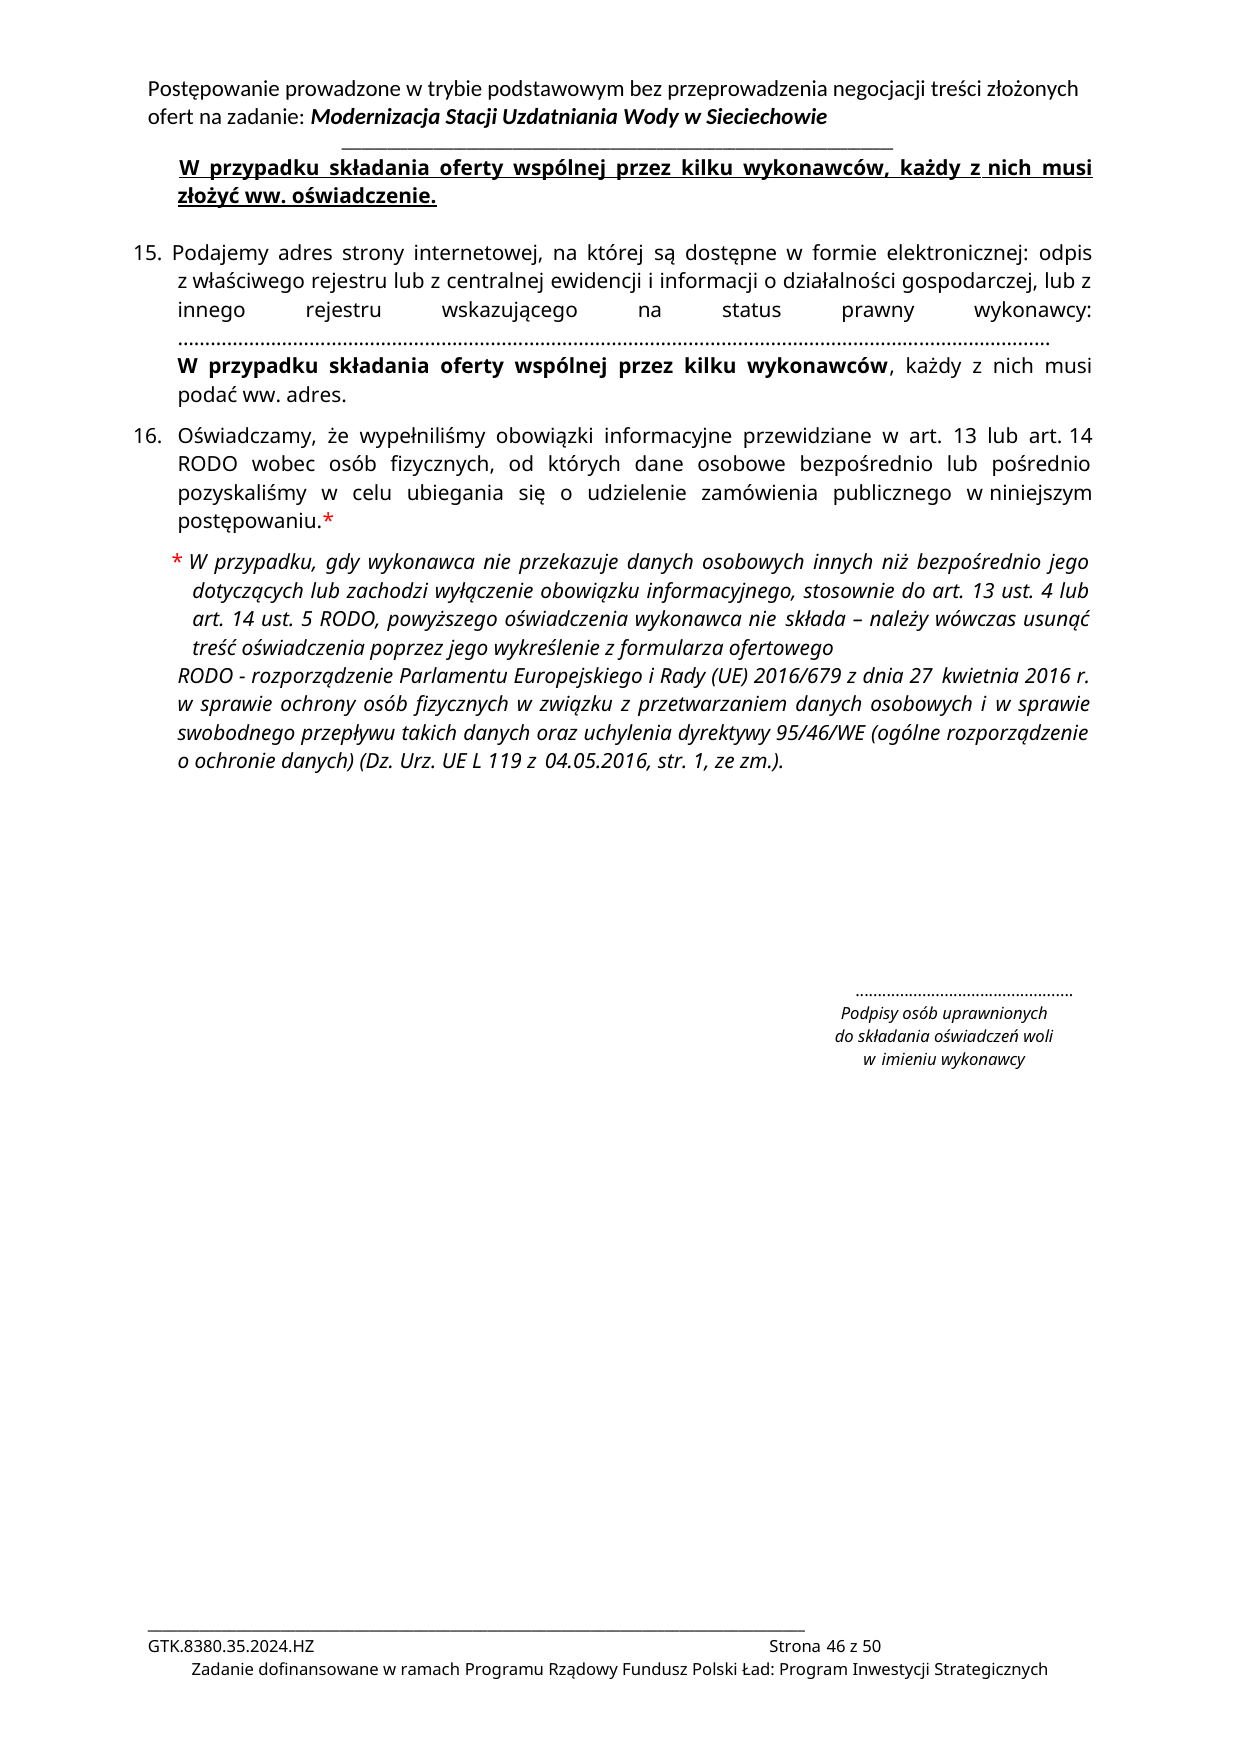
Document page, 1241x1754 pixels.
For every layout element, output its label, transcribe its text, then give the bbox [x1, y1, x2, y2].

text ................................................. [788, 979, 1092, 1002]
text 15. Podajemy adres strony internetowej, na której są dostępne w formie elektronicznej: odpis z właściwego rejestru lub z centralnej ewidencji i informacji o działalności gospodarczej, lub z innego rejestru wskazującego na status prawny wykonawcy: …………………………………………………………………………………………………………………………………………… [133, 238, 1092, 352]
text Podpisy osób uprawnionych [148, 1002, 1092, 1024]
text 16. Oświadczamy, że wypełniliśmy obowiązki informacyjne przewidziane w art. 13 lub art. 14 RODO wobec osób fizycznych, od których dane osobowe bezpośrednio lub pośrednio pozyskaliśmy w celu ubiegania się o udzielenie zamówienia publicznego w niniejszym postępowaniu.* [133, 421, 1092, 535]
text W przypadku składania oferty wspólnej przez kilku wykonawców, każdy z nich musi złożyć ww. oświadczenie. [177, 153, 1092, 209]
text * W przypadku, gdy wykonawca nie przekazuje danych osobowych innych niż bezpośrednio jego dotyczących lub zachodzi wyłączenie obowiązku informacyjnego, stosownie do art. 13 ust. 4 lub art. 14 ust. 5 RODO, powyższego oświadczenia wykonawca nie składa – należy wówczas usunąć treść oświadczenia poprzez jego wykreślenie z formularza ofertowego [171, 547, 1092, 661]
text RODO - rozporządzenie Parlamentu Europejskiego i Rady (UE) 2016/679 z dnia 27 kwietnia 2016 r. w sprawie ochrony osób fizycznych w związku z przetwarzaniem danych osobowych i w sprawie swobodnego przepływu takich danych oraz uchylenia dyrektywy 95/46/WE (ogólne rozporządzenie o ochronie danych) (Dz. Urz. UE L 119 z 04.05.2016, str. 1, ze zm.). [177, 661, 1092, 775]
text do składania oświadczeń woli w imieniu wykonawcy [797, 1024, 1092, 1070]
text W przypadku składania oferty wspólnej przez kilku wykonawców, każdy z nich musi podać ww. adres. [177, 352, 1092, 408]
